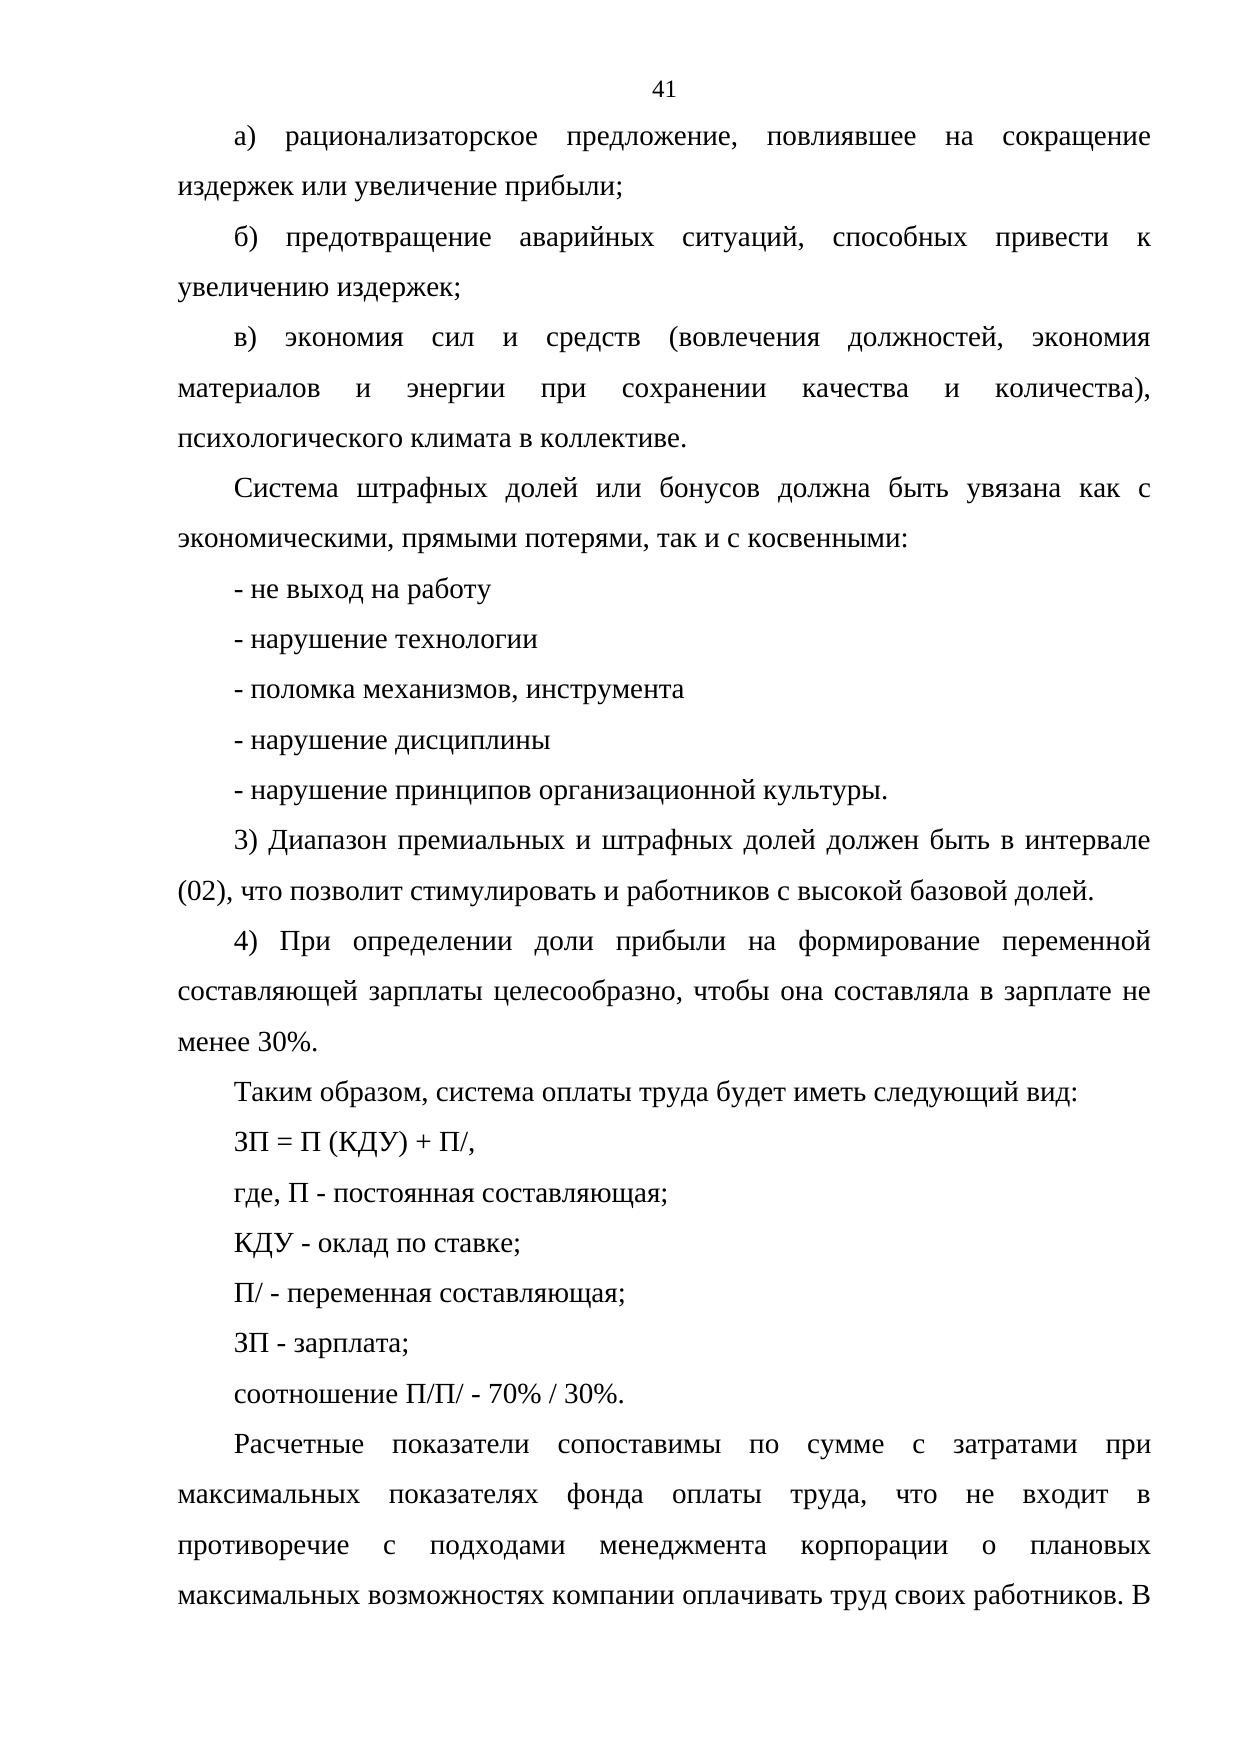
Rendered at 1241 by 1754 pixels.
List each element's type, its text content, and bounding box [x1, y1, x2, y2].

text - не выход на работу [177, 571, 1152, 604]
text - поломка механизмов, инструмента [177, 672, 1152, 705]
text Таким образом, система оплаты труда будет иметь следующий вид: [177, 1074, 1152, 1108]
text а) рационализаторское предложение, повлиявшее на сокращение издержек или увеличение прибыли; [177, 118, 1152, 202]
text где, П - постоянная составляющая; [177, 1175, 1152, 1208]
text - нарушение дисциплины [177, 722, 1152, 755]
text б) предотвращение аварийных ситуаций, способных привести к увеличению издержек; [177, 219, 1152, 303]
text П/ - переменная составляющая; [177, 1275, 1152, 1309]
text - нарушение принципов организационной культуры. [177, 772, 1152, 806]
text соотношение П/П/ - 70% / 30%. [177, 1376, 1152, 1409]
text Система штрафных долей или бонусов должна быть увязана как с экономическими, прямыми потерями, так и с косвенными: [177, 470, 1152, 554]
text ЗП - зарплата; [177, 1326, 1152, 1359]
text КДУ - оклад по ставке; [177, 1225, 1152, 1258]
text - нарушение технологии [177, 621, 1152, 655]
text 3) Диапазон премиальных и штрафных долей должен быть в интервале (02), что позволит стимулировать и работников с высокой базовой долей. [177, 822, 1152, 906]
text в) экономия сил и средств (вовлечения должностей, экономия материалов и энергии при сохранении качества и количества), психологического климата в коллективе. [177, 319, 1152, 453]
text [177, 1426, 1152, 1611]
text 4) При определении доли прибыли на формирование переменной составляющей зарплаты целесообразно, чтобы она составляла в зарплате не менее 30%. [177, 923, 1152, 1057]
text ЗП = П (КДУ) + П/, [177, 1124, 1152, 1158]
